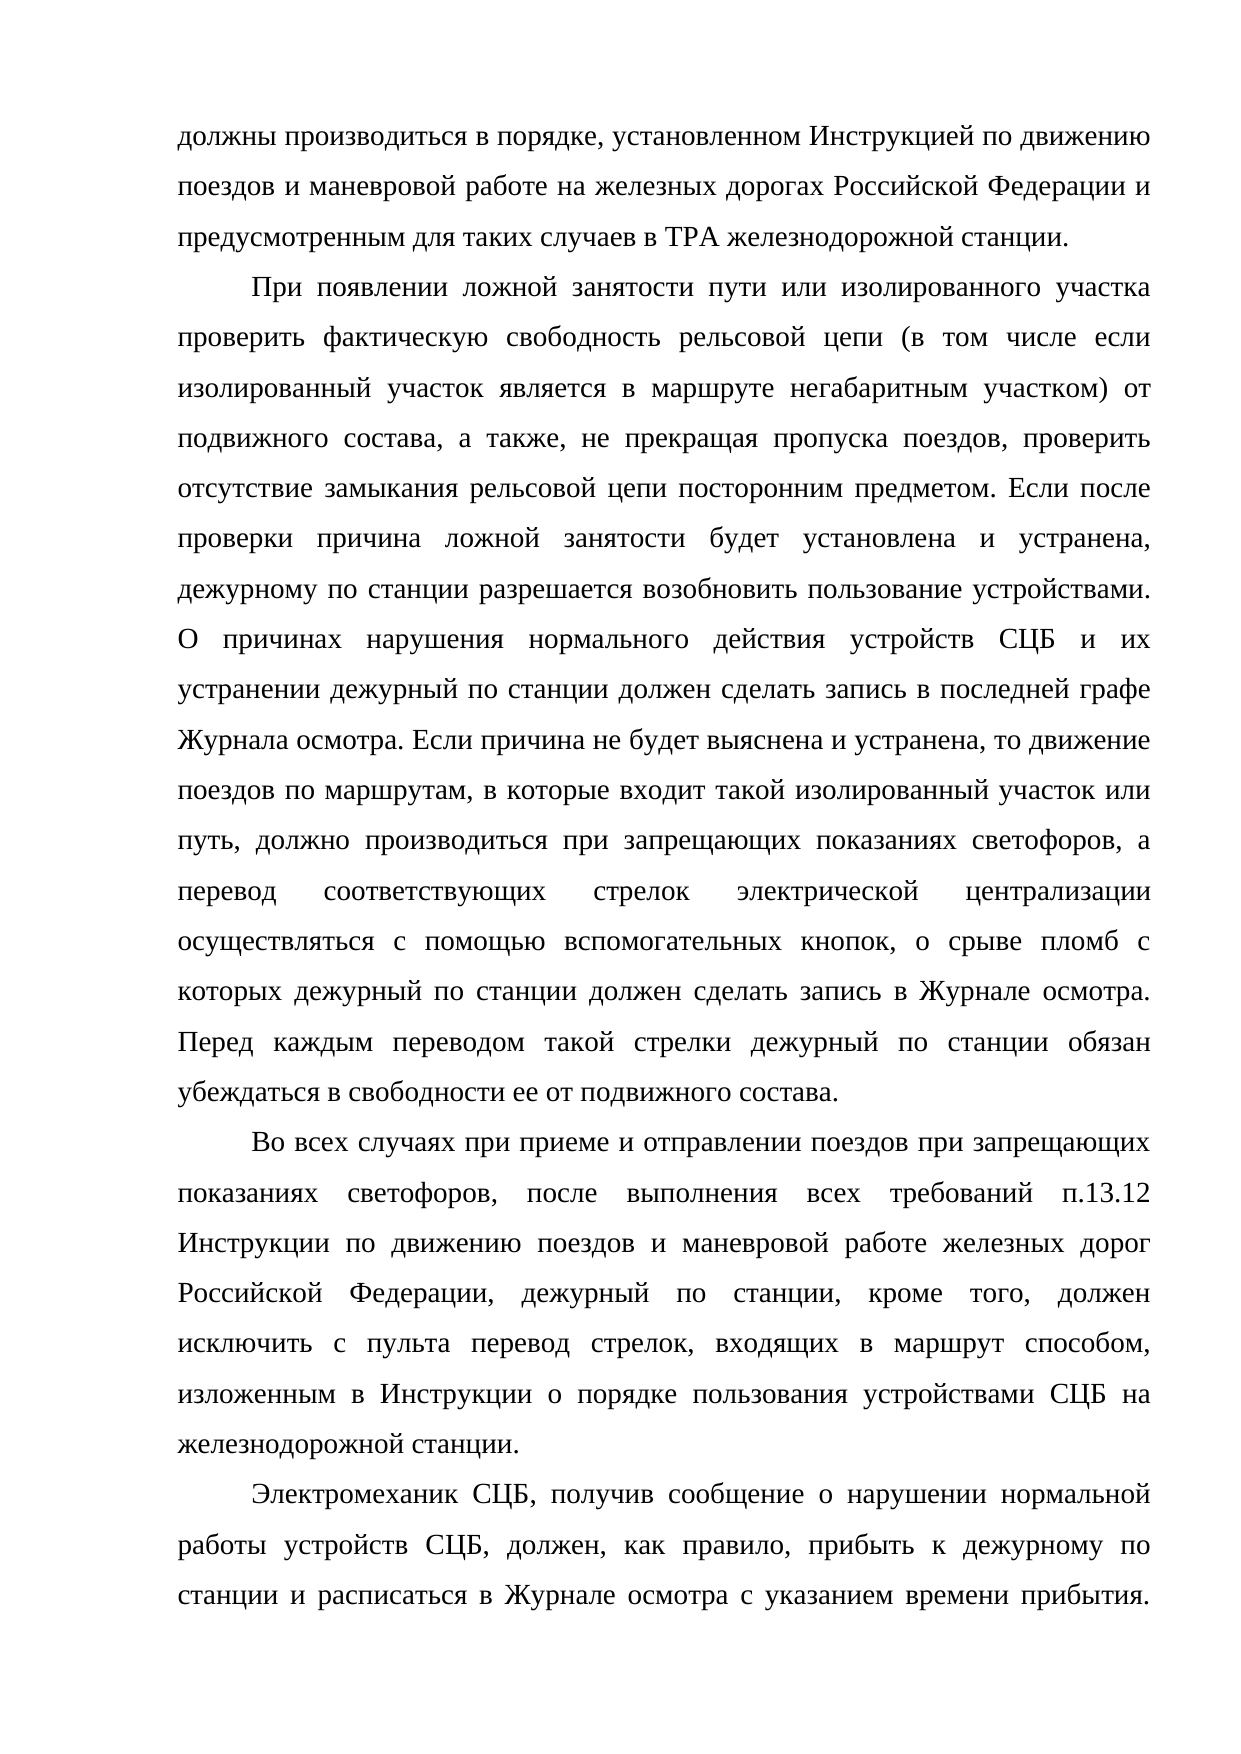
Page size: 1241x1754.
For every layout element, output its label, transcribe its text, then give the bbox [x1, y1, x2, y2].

text Во всех случаях при приеме и отправлении поездов при запрещающих показаниях светофоров, после выполнения всех требований п.13.12 Инструкции по движению поездов и маневровой работе железных дорог Российской Федерации, дежурный по станции, кроме того, должен исключить с пульта перевод стрелок, входящих в маршрут способом, изложенным в Инструкции о порядке пользования устройствами СЦБ на железнодорожной станции. [177, 1124, 1152, 1460]
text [177, 118, 1152, 252]
text При появлении ложной занятости пути или изолированного участка проверить фактическую свободность рельсовой цепи (в том числе если изолированный участок является в маршруте негабаритным участком) от подвижного состава, а также, не прекращая пропуска поездов, проверить отсутствие замыкания рельсовой цепи посторонним предметом. Если после проверки причина ложной занятости будет установлена и устранена, дежурному по станции разрешается возобновить пользование устройствами. О причинах нарушения нормального действия устройств СЦБ и их устранении дежурный по станции должен сделать запись в последней графе Журнала осмотра. Если причина не будет выяснена и устранена, то движение поездов по маршрутам, в которые входит такой изолированный участок или путь, должно производиться при запрещающих показаниях светофоров, а перевод соответствующих стрелок электрической централизации осуществляться с помощью вспомогательных кнопок, о срыве пломб с которых дежурный по станции должен сделать запись в Журнале осмотра. Перед каждым переводом такой стрелки дежурный по станции обязан убеждаться в свободности ее от подвижного состава. [177, 269, 1152, 1108]
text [177, 1477, 1152, 1611]
